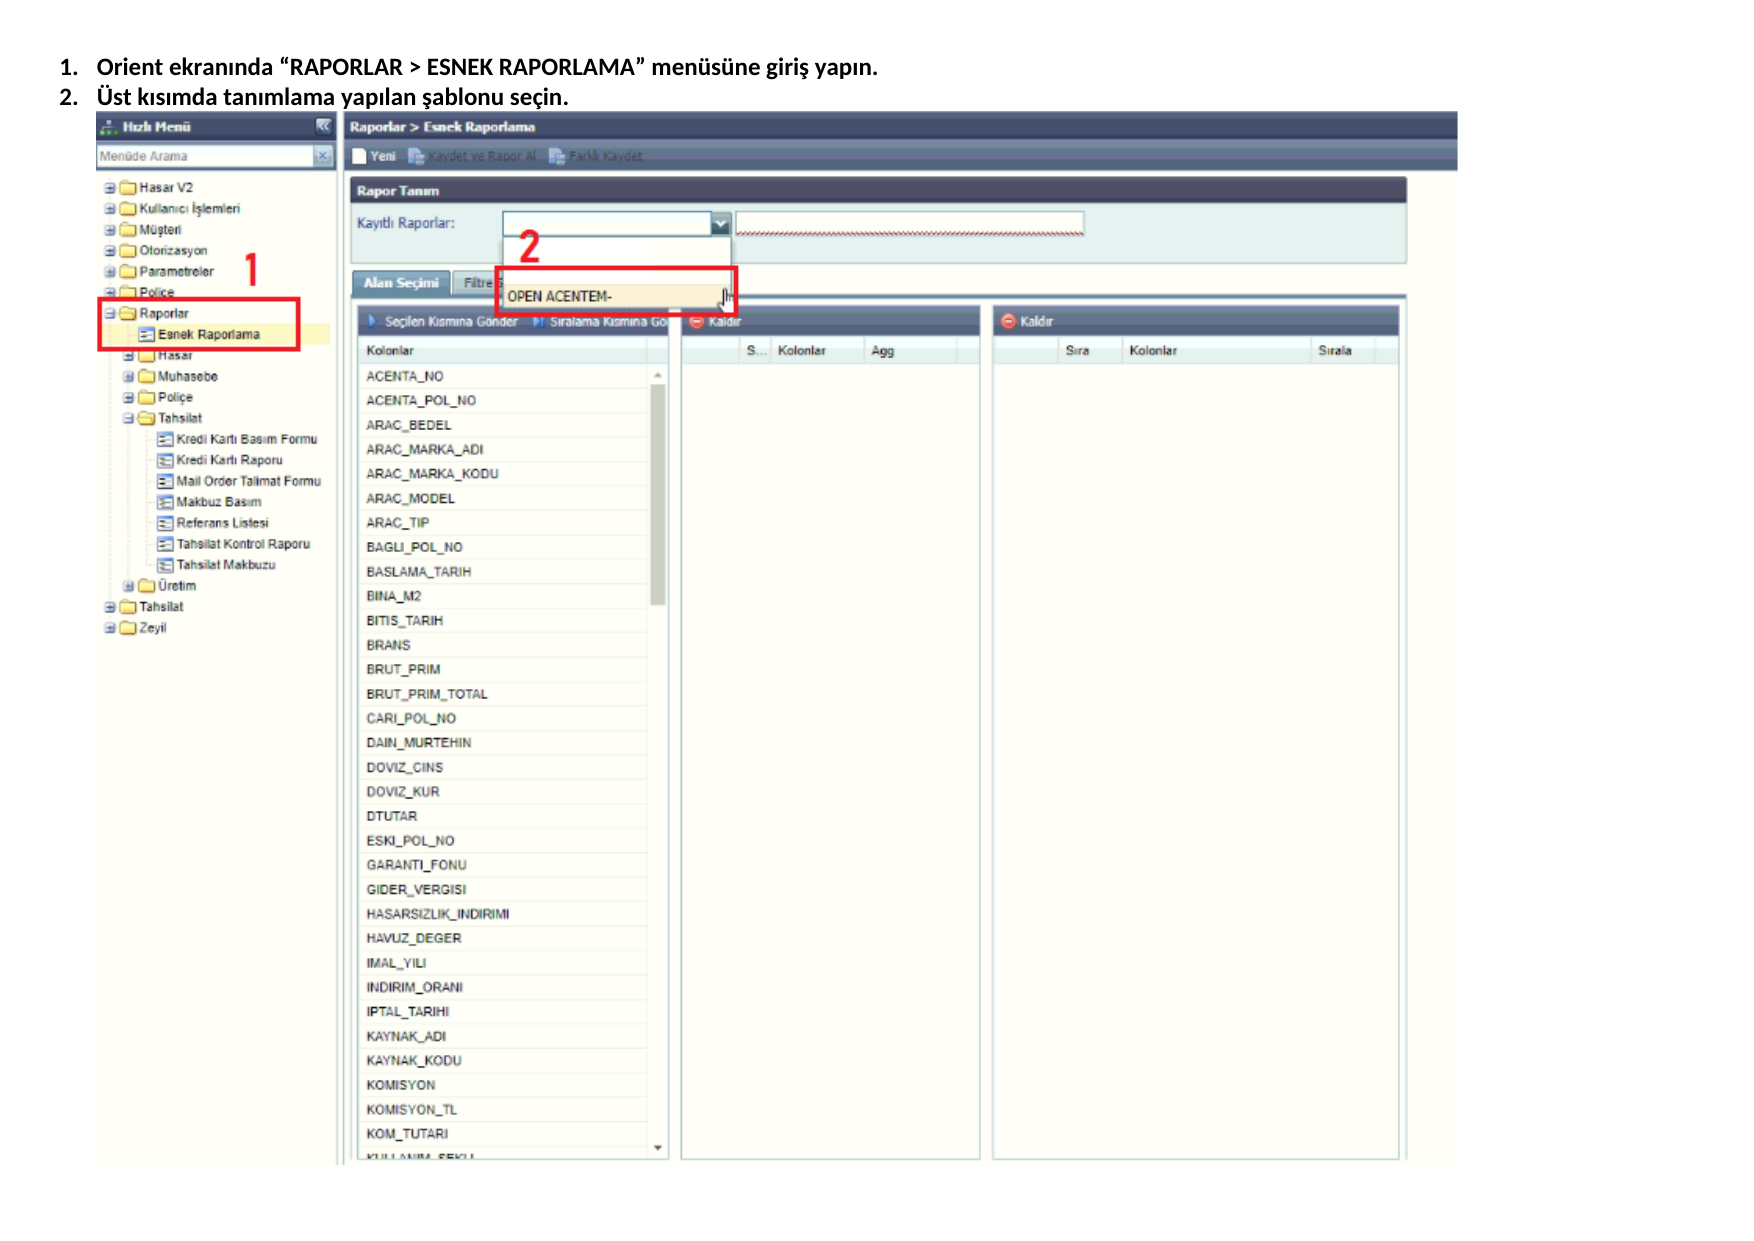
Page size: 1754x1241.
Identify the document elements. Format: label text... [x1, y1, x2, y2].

list Orient ekranında “RAPORLAR > ESNEK RAPORLAMA” menüsüne giriş yapın. [59, 51, 1754, 81]
picture [96, 111, 1461, 1165]
